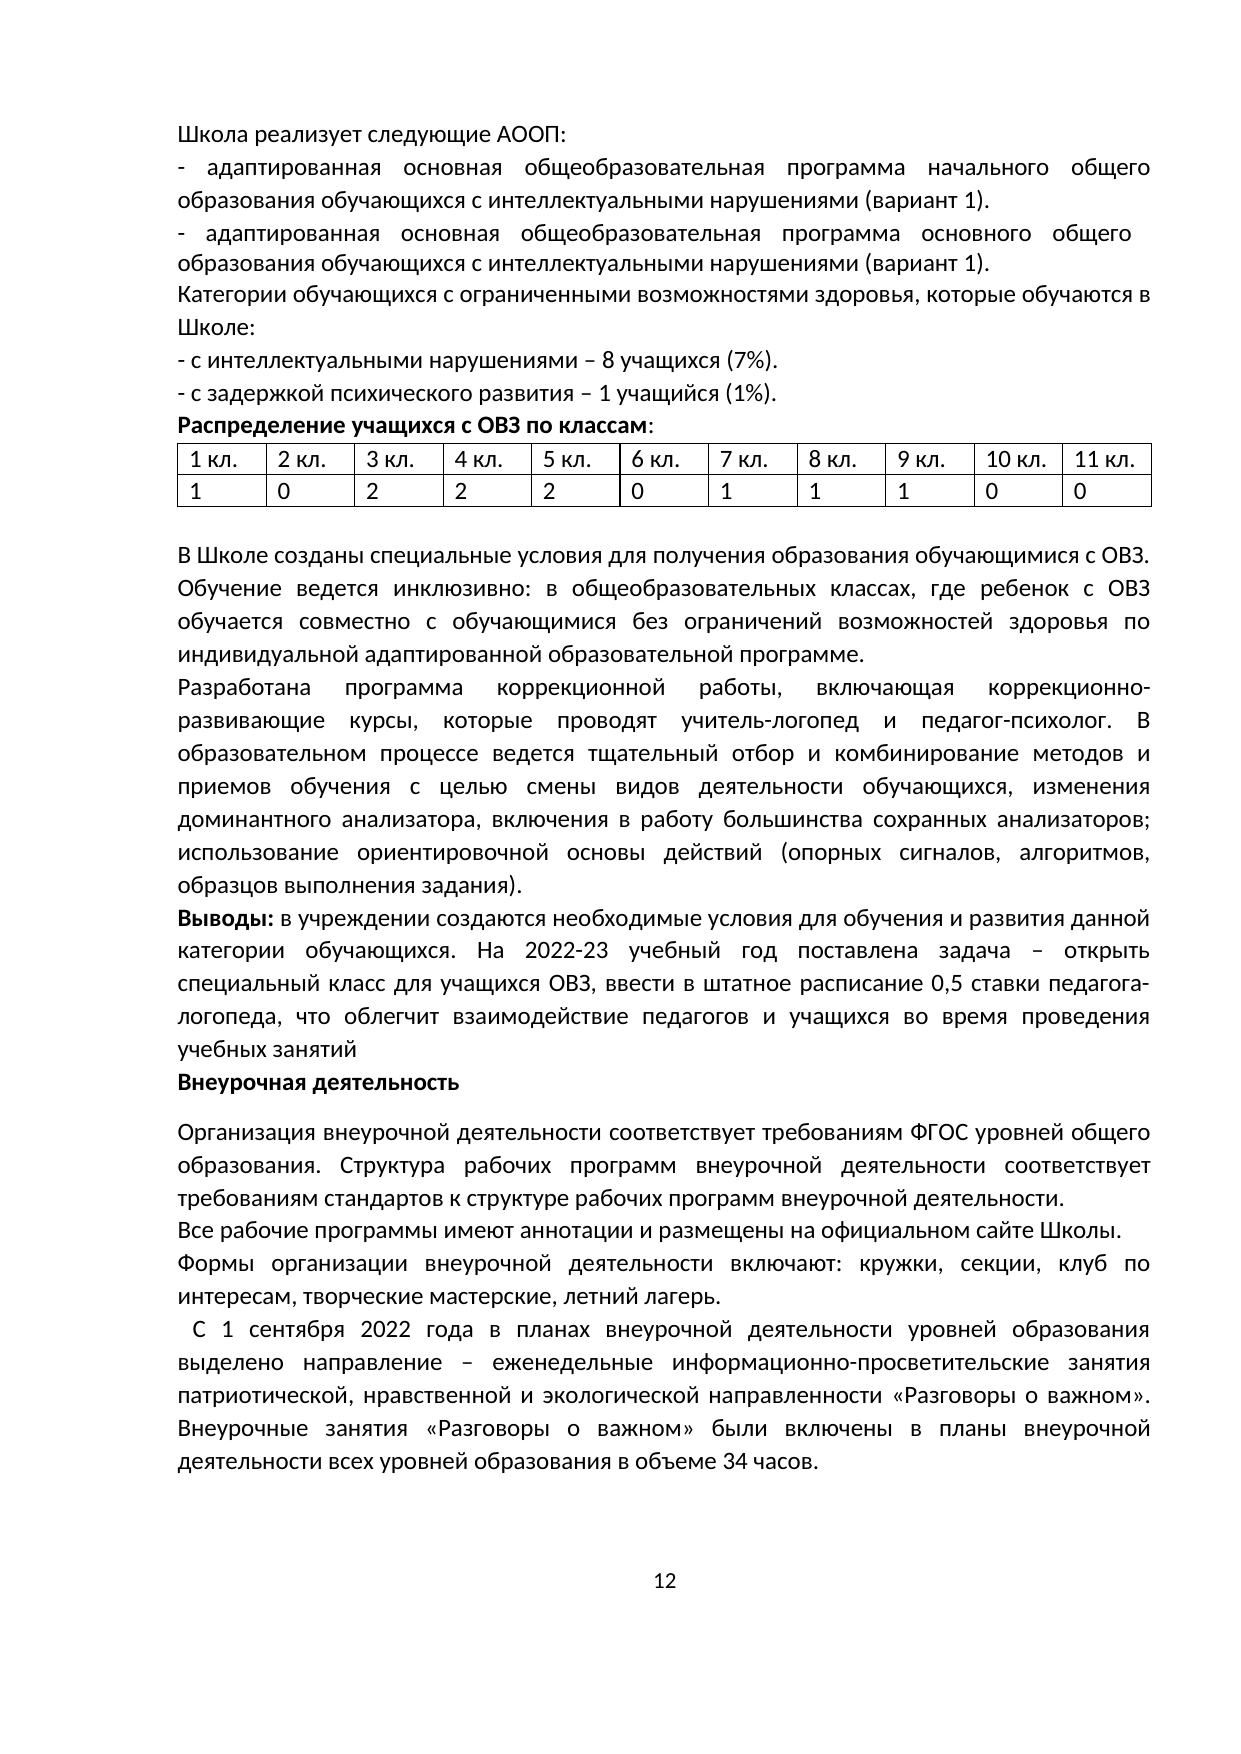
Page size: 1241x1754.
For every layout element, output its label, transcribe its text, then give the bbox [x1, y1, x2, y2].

table_cell 1 [886, 475, 974, 506]
text Распределение учащихся с ОВЗ по классам: [177, 409, 1152, 440]
table_header 7 кл. [709, 444, 797, 474]
table_cell 2 [444, 475, 531, 506]
text В Школе созданы специальные условия для получения образования обучающимися с ОВЗ. Обучение ведется инклюзивно: в общеобразовательных классах, где ребенок с ОВЗ обучается совместно с обучающимися без ограничений возможностей здоровья по индивидуальной адаптированной образовательной программе. [177, 539, 1152, 669]
text Организация внеурочной деятельности соответствует требованиям ФГОС уровней общего образования. Структура рабочих программ внеурочной деятельности соответствует требованиям стандартов к структуре рабочих программ внеурочной деятельности. [177, 1116, 1152, 1212]
table_header 4 кл. [444, 444, 531, 474]
text - с задержкой психического развития – 1 учащийся (1%). [177, 377, 1152, 407]
text Формы организации внеурочной деятельности включают: кружки, секции, клуб по интересам, творческие мастерские, летний лагерь. [177, 1247, 1152, 1311]
text Все рабочие программы имеют аннотации и размещены на официальном сайте Школы. [177, 1214, 1152, 1245]
table_cell 1 [798, 475, 885, 506]
table_cell 1 [178, 475, 266, 506]
text Школа реализует следующие АООП: [177, 118, 1152, 149]
text С 1 сентября 2022 года в планах внеурочной деятельности уровней образования выделено направление – еженедельные информационно-просветительские занятия патриотической, нравственной и экологической направленности «Разговоры о важном». Внеурочные занятия «Разговоры о важном» были включены в планы внеурочной деятельности всех уровней образования в объеме 34 часов. [177, 1313, 1152, 1476]
table_cell 2 [355, 475, 443, 506]
table_header 10 кл. [975, 444, 1062, 474]
table_header 3 кл. [355, 444, 443, 474]
text Разработана программа коррекционной работы, включающая коррекционно-развивающие курсы, которые проводят учитель-логопед и педагог-психолог. В образовательном процессе ведется тщательный отбор и комбинирование методов и приемов обучения с целью смены видов деятельности обучающихся, изменения доминантного анализатора, включения в работу большинства сохранных анализаторов; использование ориентировочной основы действий (опорных сигналов, алгоритмов, образцов выполнения задания). [177, 671, 1152, 899]
table_header 1 кл. [178, 444, 266, 474]
table_cell 2 [532, 475, 619, 506]
table_cell 0 [975, 475, 1062, 506]
text - с интеллектуальными нарушениями – 8 учащихся (7%). [177, 344, 1152, 374]
text - адаптированная основная общеобразовательная программа основного общего образования обучающихся с интеллектуальными нарушениями (вариант 1). [177, 217, 1133, 278]
table_header 11 кл. [1063, 444, 1151, 474]
table_cell 0 [621, 475, 708, 506]
text Внеурочная деятельность [177, 1066, 1152, 1097]
table_header 8 кл. [798, 444, 885, 474]
table_header 6 кл. [621, 444, 708, 474]
table_cell 0 [1063, 475, 1151, 506]
table_cell 0 [267, 475, 354, 506]
text Выводы: в учреждении создаются необходимые условия для обучения и развития данной категории обучающихся. На 2022-23 учебный год поставлена задача – открыть специальный класс для учащихся ОВЗ, ввести в штатное расписание 0,5 ставки педагога-логопеда, что облегчит взаимодействие педагогов и учащихся во время проведения учебных занятий [177, 902, 1152, 1064]
table_header 2 кл. [267, 444, 354, 474]
table_cell 1 [709, 475, 797, 506]
table_header 5 кл. [532, 444, 619, 474]
text - адаптированная основная общеобразовательная программа начального общего образования обучающихся с интеллектуальными нарушениями (вариант 1). [177, 151, 1152, 214]
text Категории обучающихся с ограниченными возможностями здоровья, которые обучаются в Школе: [177, 278, 1152, 341]
table_header 9 кл. [886, 444, 974, 474]
